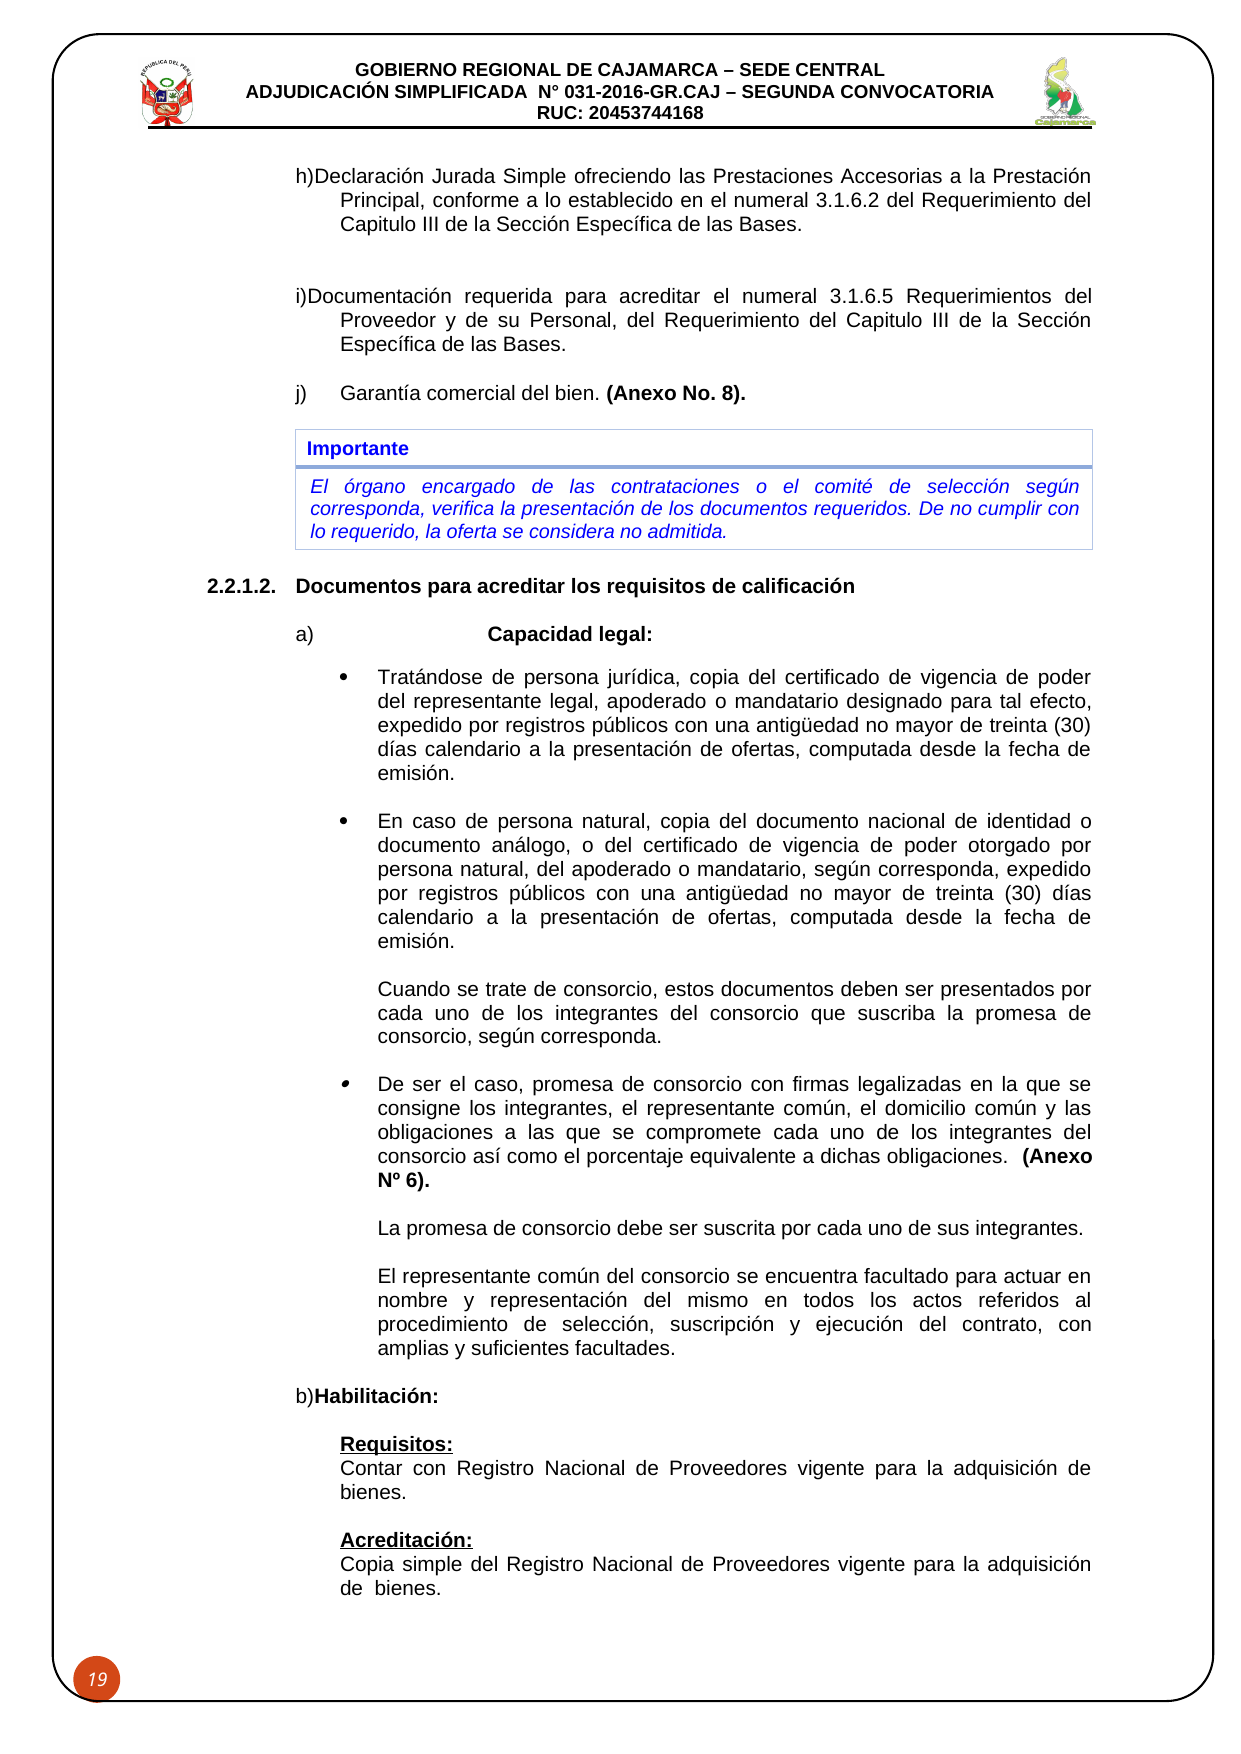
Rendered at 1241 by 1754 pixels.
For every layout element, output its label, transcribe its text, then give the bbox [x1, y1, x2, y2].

list En caso de persona natural, copia del documento nacional de identidad o documento análogo, o del certificado de vigencia de poder otorgado por persona natural, del apoderado o mandatario, según corresponda, expedido por registros públicos con una antigüedad no mayor de treinta (30) días calendario a la presentación de ofertas, computada desde la fecha de emisión. [340, 808, 1092, 952]
picture [1035, 57, 1096, 126]
list Garantía comercial del bien. (Anexo No. 8). [295, 381, 1092, 405]
picture [138, 57, 195, 129]
text Copia simple del Registro Nacional de Proveedores vigente para la adquisición de bienes. [340, 1551, 1092, 1599]
list Documentación requerida para acreditar el numeral 3.1.6.5 Requerimientos del Proveedor y de su Personal, del Requerimiento del Capitulo III de la Sección Específica de las Bases. [295, 284, 1092, 356]
list Documentos para acreditar los requisitos de calificación [207, 574, 1092, 598]
list Capacidad legal: [295, 622, 1092, 646]
text La promesa de consorcio debe ser suscrita por cada uno de sus integrantes. [377, 1216, 1092, 1240]
list Habilitación: [295, 1384, 1092, 1408]
text Acreditación: [265, 1527, 1092, 1551]
table_cell El órgano encargado de las contrataciones o el comité de selección según corresponda, verifica la presentación de los documentos requeridos. De no cumplir con lo requerido, la oferta se considera no admitida. [296, 469, 1092, 549]
list Declaración Jurada Simple ofreciendo las Prestaciones Accesorias a la Prestación Principal, conforme a lo establecido en el numeral 3.1.6.2 del Requerimiento del Capitulo III de la Sección Específica de las Bases. [295, 163, 1092, 235]
list De ser el caso, promesa de consorcio con firmas legalizadas en la que se consigne los integrantes, el representante común, el domicilio común y las obligaciones a las que se compromete cada uno de los integrantes del consorcio así como el porcentaje equivalente a dichas obligaciones. (Anexo Nº 6). [340, 1072, 1092, 1192]
list Tratándose de persona jurídica, copia del certificado de vigencia de poder del representante legal, apoderado o mandatario designado para tal efecto, expedido por registros públicos con una antigüedad no mayor de treinta (30) días calendario a la presentación de ofertas, computada desde la fecha de emisión. [340, 665, 1092, 784]
table_header Importante [296, 430, 1092, 465]
text Contar con Registro Nacional de Proveedores vigente para la adquisición de bienes. [340, 1456, 1092, 1503]
text Requisitos: [265, 1432, 1092, 1456]
text El representante común del consorcio se encuentra facultado para actuar en nombre y representación del mismo en todos los actos referidos al procedimiento de selección, suscripción y ejecución del contrato, con amplias y suficientes facultades. [377, 1264, 1092, 1360]
text Cuando se trate de consorcio, estos documentos deben ser presentados por cada uno de los integrantes del consorcio que suscriba la promesa de consorcio, según corresponda. [377, 976, 1092, 1048]
